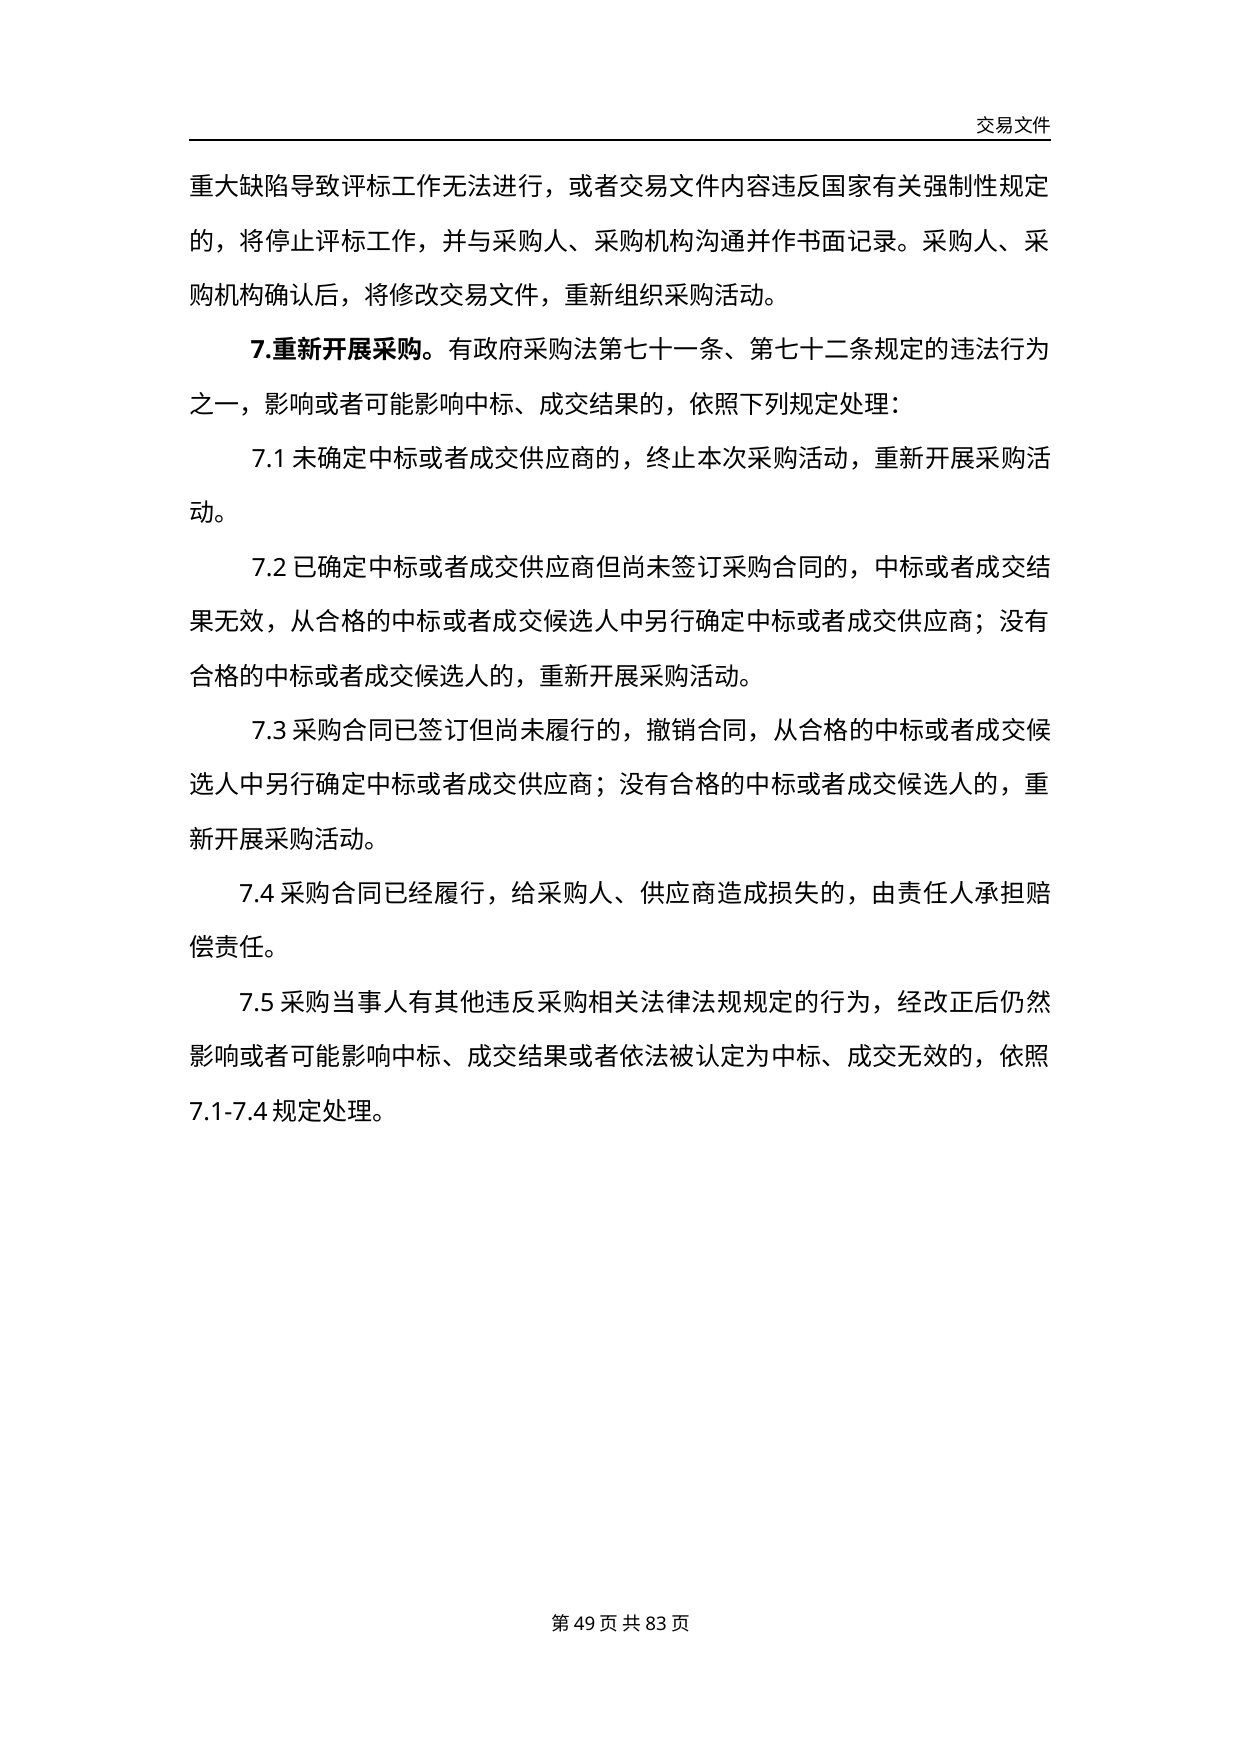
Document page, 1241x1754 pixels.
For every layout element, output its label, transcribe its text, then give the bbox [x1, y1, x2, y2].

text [189, 167, 1051, 312]
text 7.2已确定中标或者成交供应商但尚未签订采购合同的，中标或者成交结果无效，从合格的中标或者成交候选人中另行确定中标或者成交供应商；没有合格的中标或者成交候选人的，重新开展采购活动。 [189, 547, 1051, 692]
text 7.4采购合同已经履行，给采购人、供应商造成损失的，由责任人承担赔偿责任。 [189, 873, 1051, 964]
text 7.重新开展采购。有政府采购法第七十一条、第七十二条规定的违法行为之一，影响或者可能影响中标、成交结果的，依照下列规定处理： [189, 330, 1051, 420]
text 7.3采购合同已签订但尚未履行的，撤销合同，从合格的中标或者成交候选人中另行确定中标或者成交供应商；没有合格的中标或者成交候选人的，重新开展采购活动。 [189, 710, 1051, 855]
text 7.5采购当事人有其他违反采购相关法律法规规定的行为，经改正后仍然影响或者可能影响中标、成交结果或者依法被认定为中标、成交无效的，依照7.1-7.4规定处理。 [189, 982, 1051, 1127]
text 7.1未确定中标或者成交供应商的，终止本次采购活动，重新开展采购活动。 [189, 438, 1051, 529]
